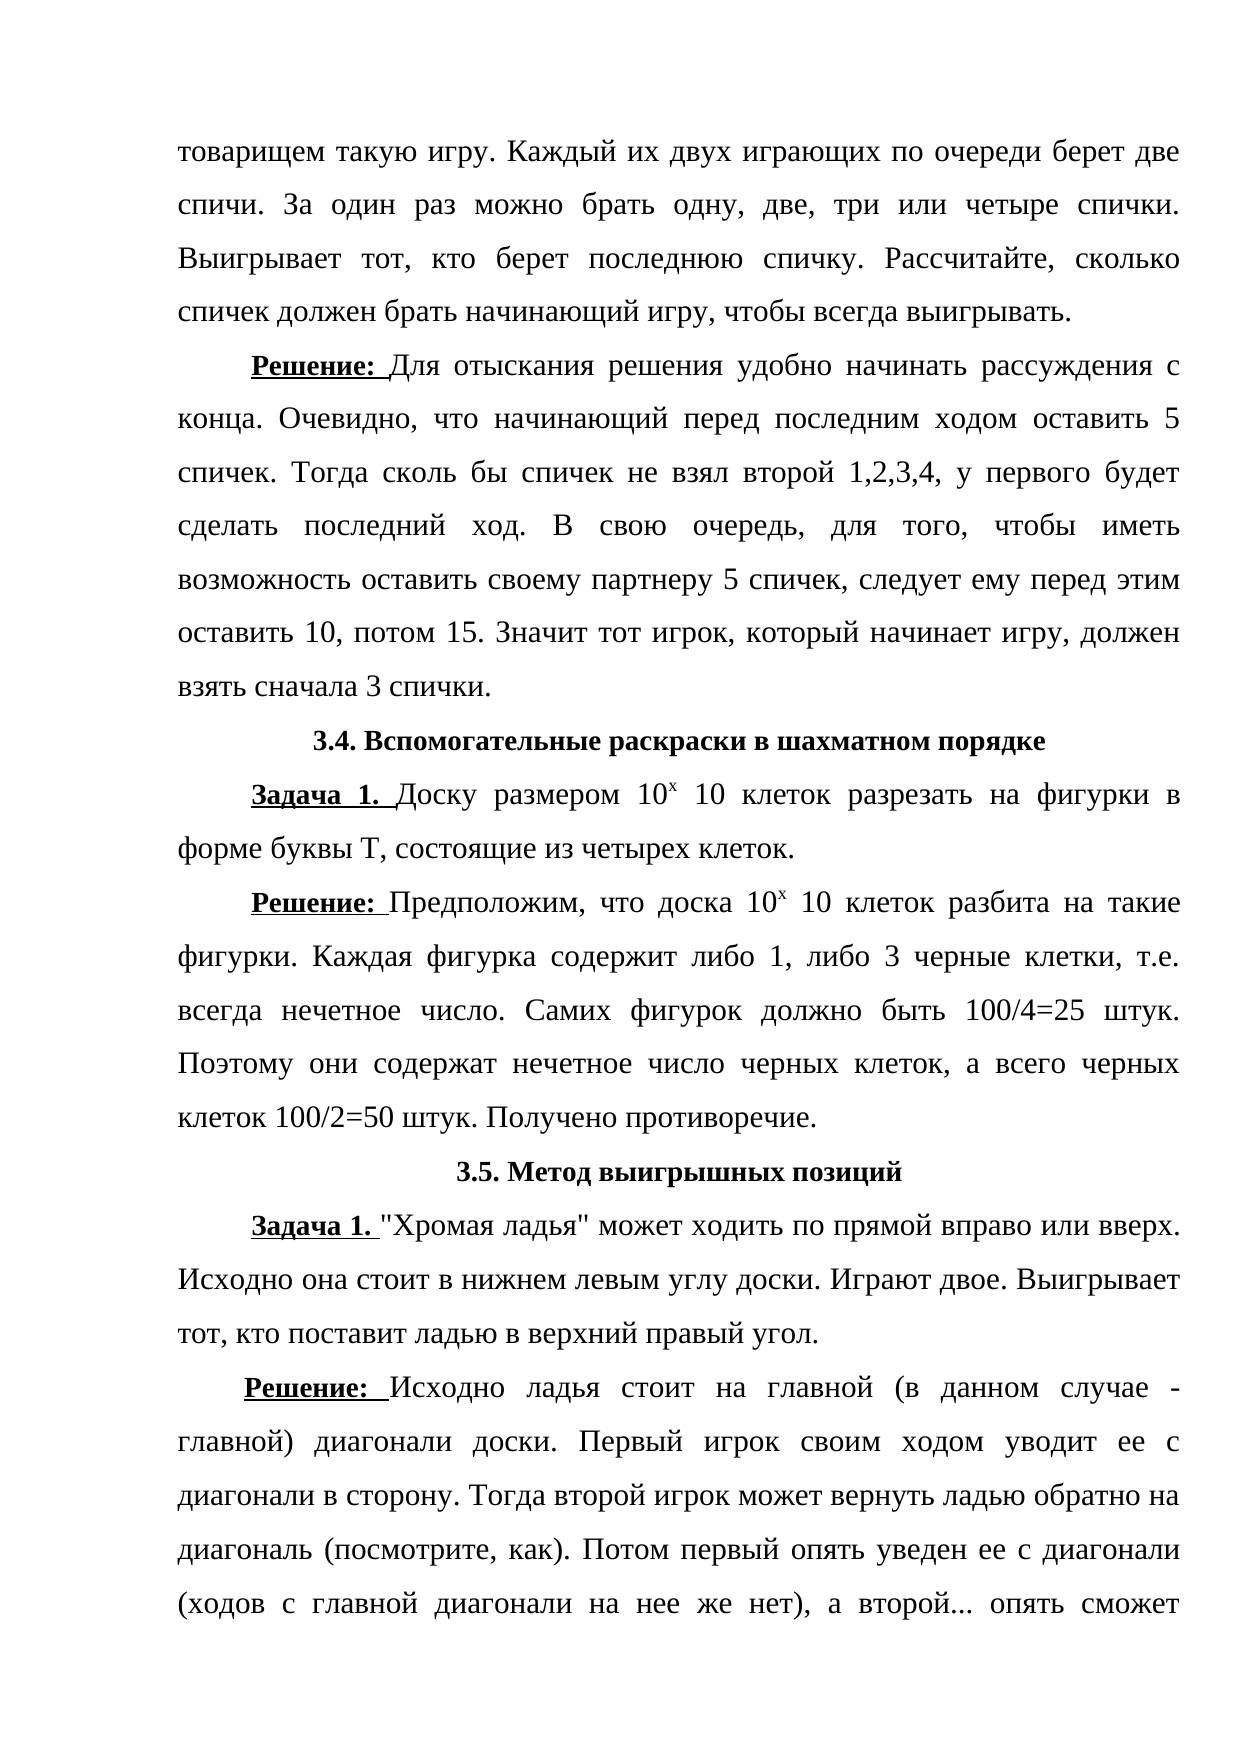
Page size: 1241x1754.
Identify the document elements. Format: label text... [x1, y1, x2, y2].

text 3.5. Метод выигрышных позиций [177, 1139, 1181, 1193]
text Решение: Для отыскания решения удобно начинать рассуждения с конца. Очевидно, что начинающий перед последним ходом оставить 5 спичек. Тогда сколь бы спичек не взял второй 1,2,3,4, у первого будет сделать последний ход. В свою очередь, для того, чтобы иметь возможность оставить своему партнеру 5 спичек, следует ему перед этим оставить 10, потом 15. Значит тот игрок, который начинает игру, должен взять сначала 3 спички. [177, 332, 1181, 707]
text Решение: Предположим, что доска 10х 10 клеток разбита на такие фигурки. Каждая фигурка содержит либо 1, либо 3 черные клетки, т.е. всегда нечетное число. Самих фигурок должно быть 100/4=25 штук. Поэтому они содержат нечетное число черных клеток, а всего черных клеток 100/2=50 штук. Получено противоречие. [177, 869, 1181, 1139]
text Задача 1. Доску размером 10х 10 клеток разрезать на фигурки в форме буквы Т, состоящие из четырех клеток. [177, 761, 1181, 869]
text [177, 118, 1181, 332]
text 3.4. Вспомогательные раскраски в шахматном порядке [177, 707, 1181, 761]
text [177, 1354, 1181, 1624]
